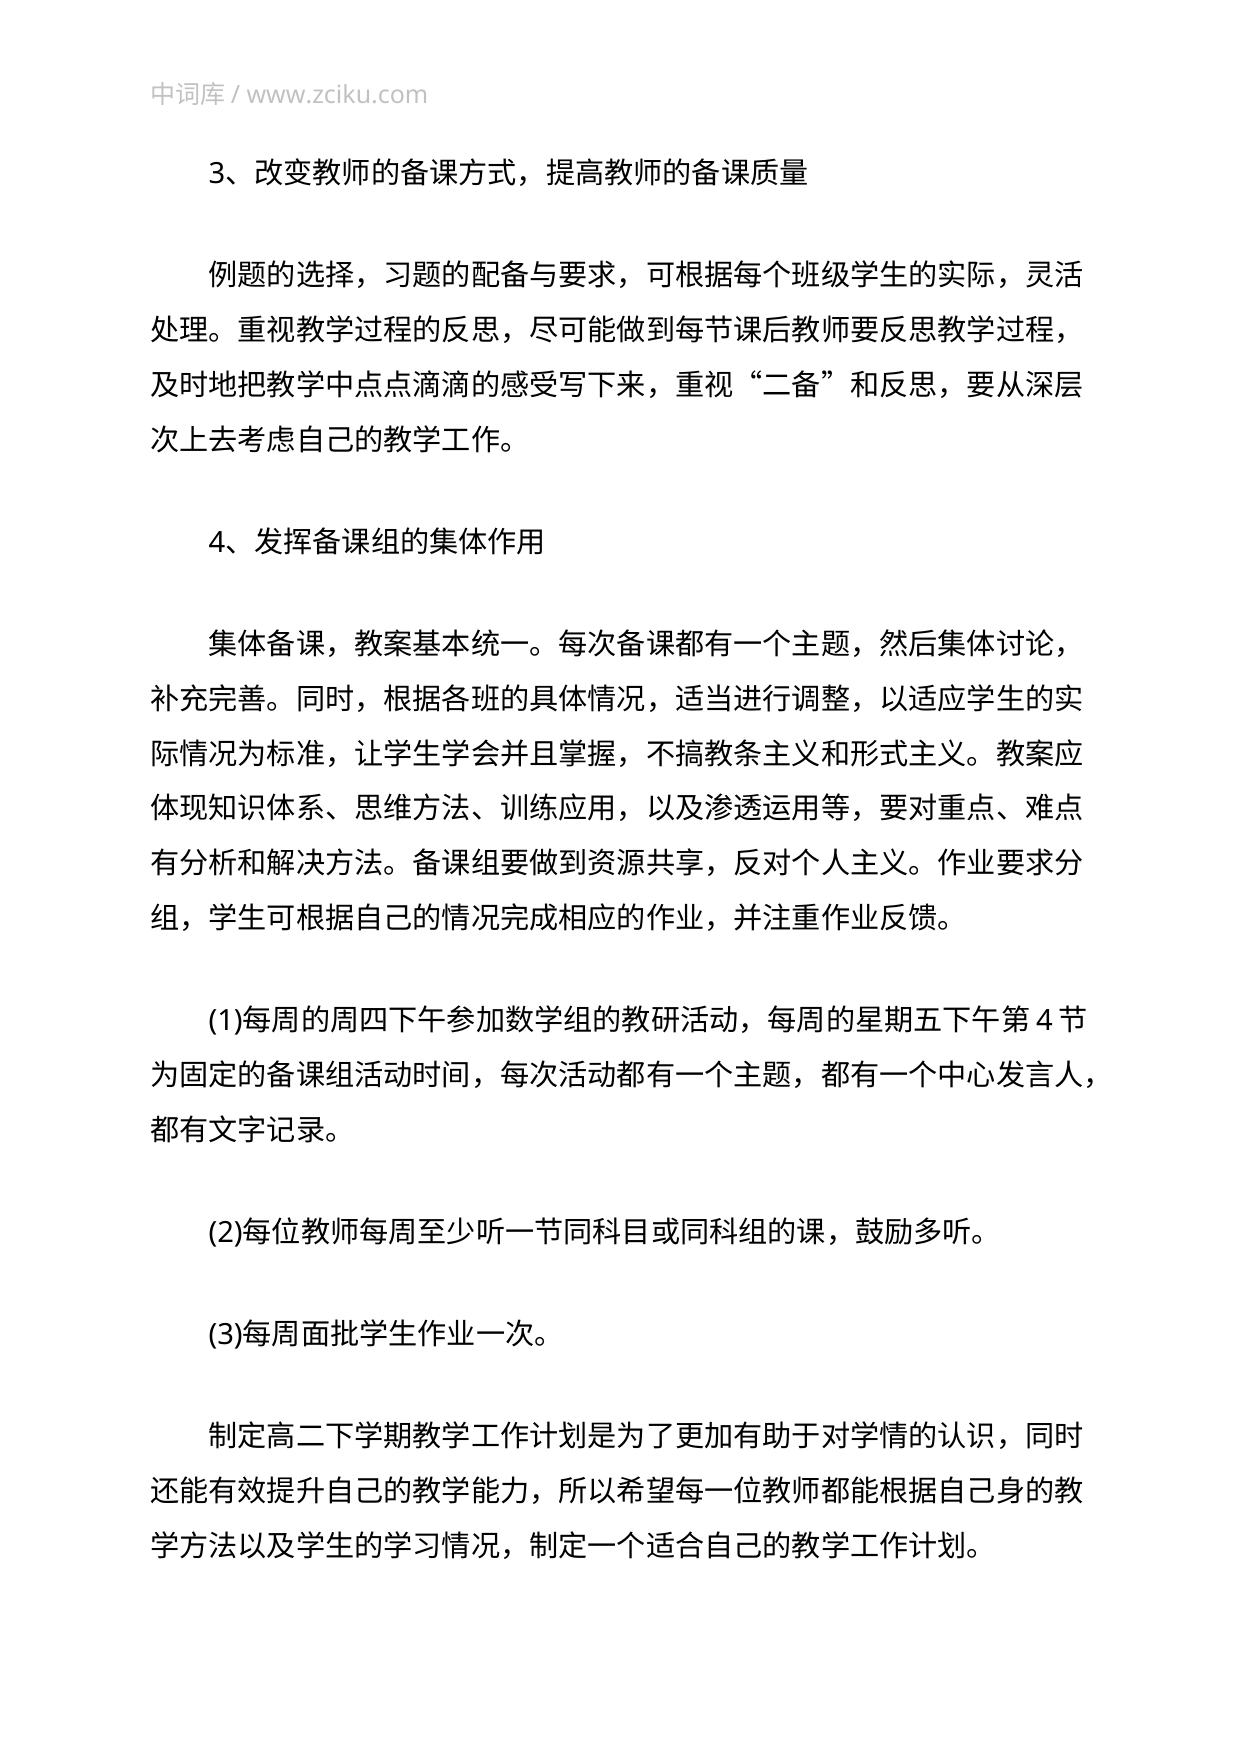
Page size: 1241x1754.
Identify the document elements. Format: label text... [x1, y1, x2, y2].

text (3)每周面批学生作业一次。 [150, 1310, 1090, 1353]
text 制定高二下学期教学工作计划是为了更加有助于对学情的认识，同时还能有效提升自己的教学能力，所以希望每一位教师都能根据自己身的教学方法以及学生的学习情况，制定一个适合自己的教学工作计划。 [150, 1412, 1090, 1564]
text 3、改变教师的备课方式，提高教师的备课质量 [150, 150, 1090, 192]
text 集体备课，教案基本统一。每次备课都有一个主题，然后集体讨论，补充完善。同时，根据各班的具体情况，适当进行调整，以适应学生的实际情况为标准，让学生学会并且掌握，不搞教条主义和形式主义。教案应体现知识体系、思维方法、训练应用，以及渗透运用等，要对重点、难点有分析和解决方法。备课组要做到资源共享，反对个人主义。作业要求分组，学生可根据自己的情况完成相应的作业，并注重作业反馈。 [150, 620, 1090, 937]
text 例题的选择，习题的配备与要求，可根据每个班级学生的实际，灵活处理。重视教学过程的反思，尽可能做到每节课后教师要反思教学过程，及时地把教学中点点滴滴的感受写下来，重视“二备”和反思，要从深层次上去考虑自己的教学工作。 [150, 252, 1090, 459]
text (2)每位教师每周至少听一节同科目或同科组的课，鼓励多听。 [150, 1208, 1090, 1251]
text (1)每周的周四下午参加数学组的教研活动，每周的星期五下午第4节为固定的备课组活动时间，每次活动都有一个主题，都有一个中心发言人，都有文字记录。 [150, 997, 1090, 1149]
text 4、发挥备课组的集体作用 [150, 518, 1090, 561]
